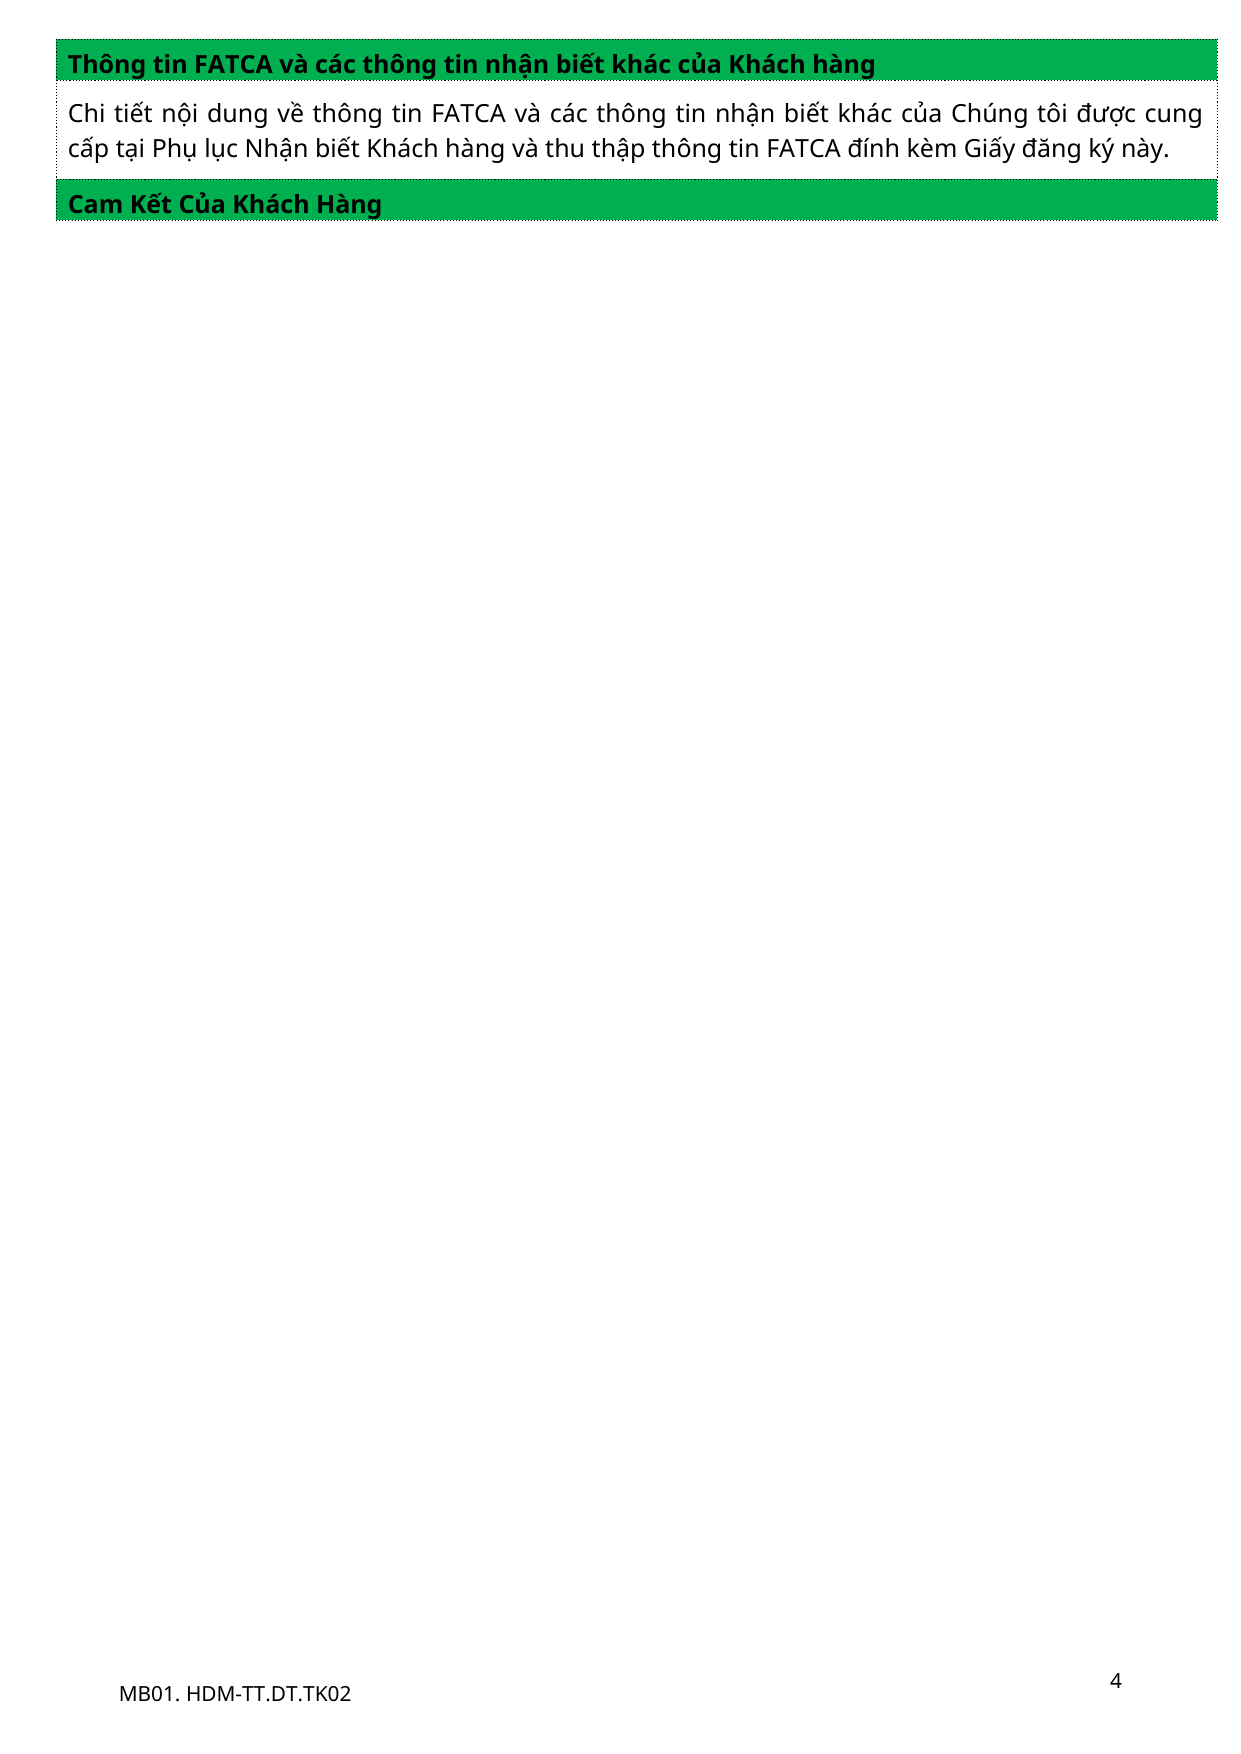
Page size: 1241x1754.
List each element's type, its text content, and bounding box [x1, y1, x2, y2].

table_cell Cam Kết Của Khách Hàng [56, 179, 1217, 220]
table_cell Chi tiết nội dung về thông tin FATCA và các thông tin nhận biết khác của Chúng tôi được cung cấp tại Phụ lục Nhận biết Khách hàng và thu thập thông tin FATCA đính kèm Giấy đăng ký này. [56, 80, 1217, 179]
table_cell Thông tin FATCA và các thông tin nhận biết khác của Khách hàng [56, 39, 1217, 80]
